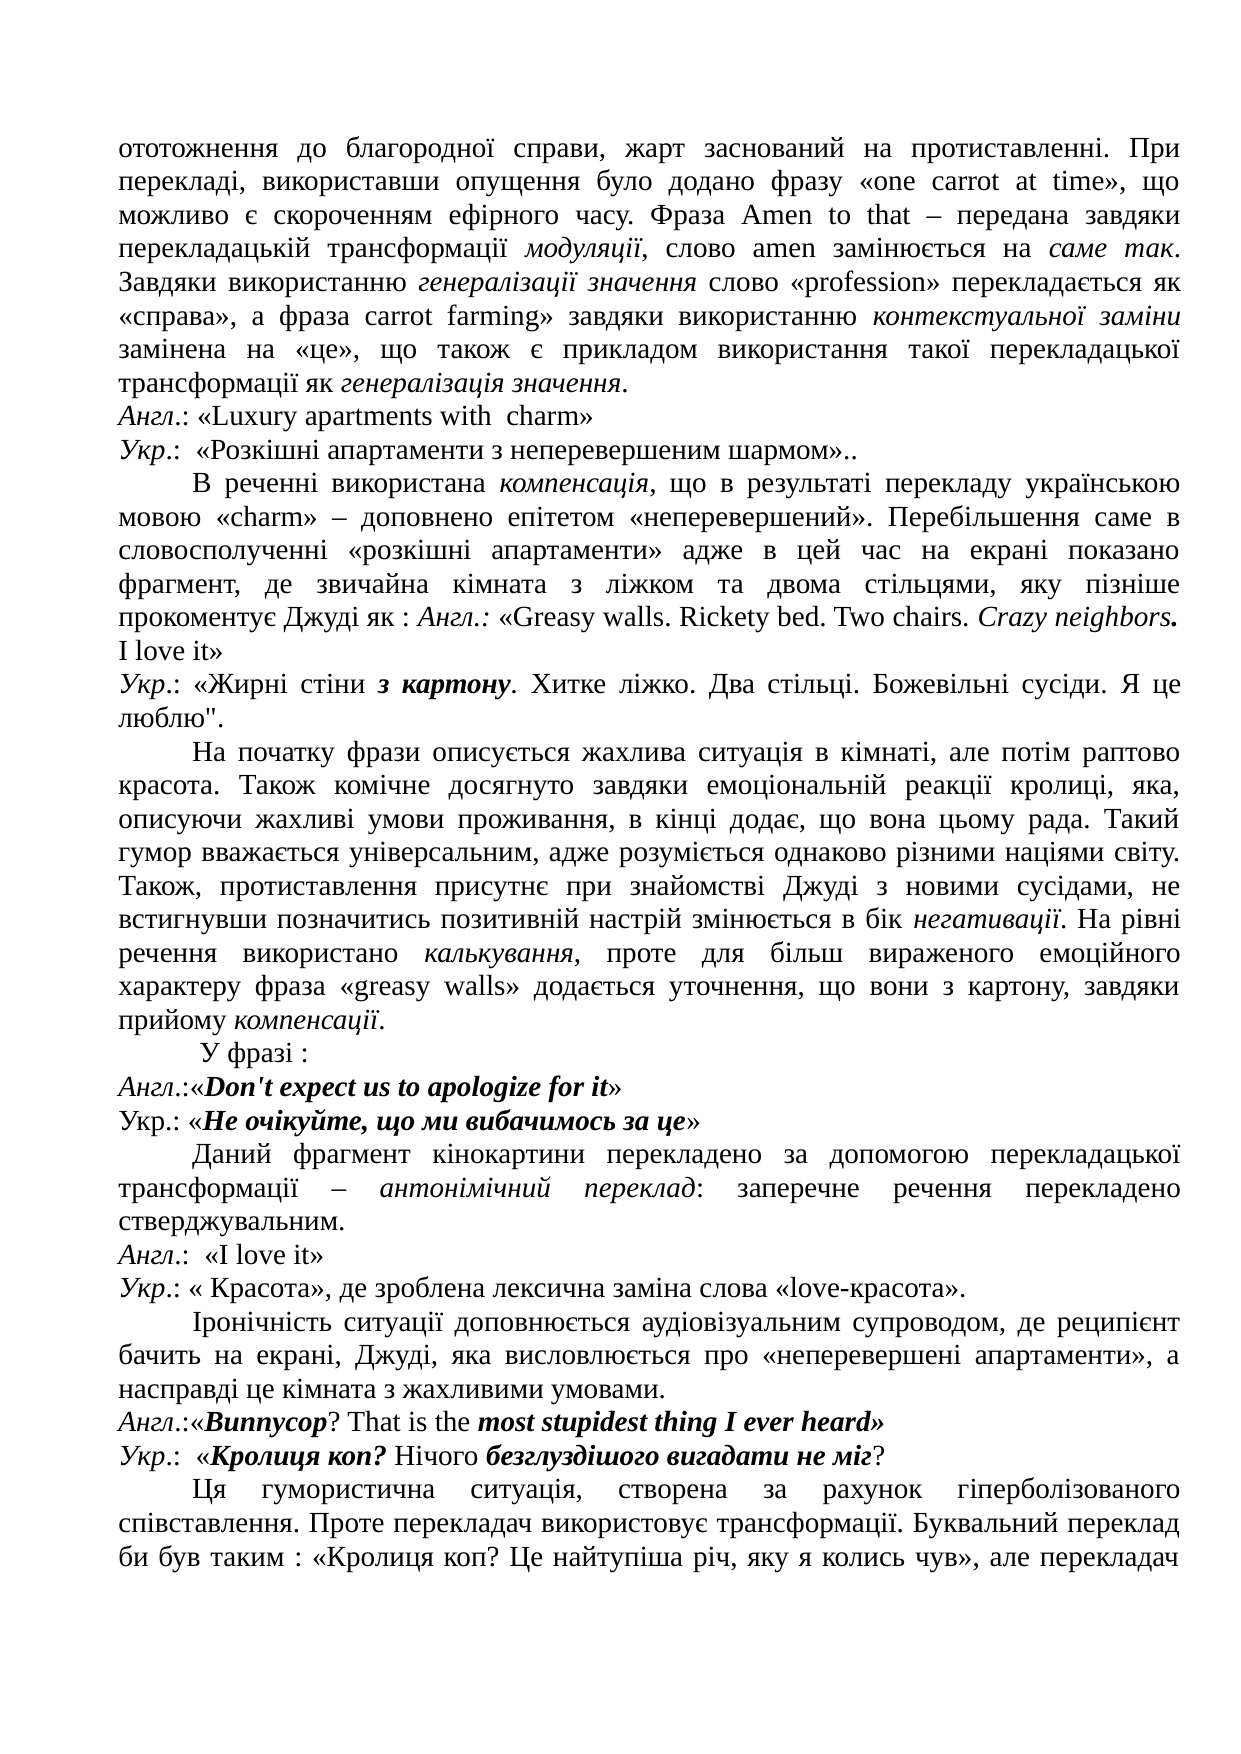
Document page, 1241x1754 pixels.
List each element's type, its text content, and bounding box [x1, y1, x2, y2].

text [118, 130, 1181, 398]
text Укр.: «Розкішні апартаменти з неперевершеним шармом».. [118, 432, 1181, 465]
text Укр.: «Не очікуйте, що ми вибачимось за це» [118, 1103, 1181, 1136]
text Англ.:«Don't expect us to apologize for it» [118, 1069, 1181, 1103]
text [118, 1472, 1181, 1572]
text На початку фрази описується жахлива ситуація в кімнаті, але потім раптово красота. Також комічне досягнуто завдяки емоціональній реакції кролиці, яка, описуючи жахливі умови проживання, в кінці додає, що вона цьому рада. Такий гумор вважається універсальним, адже розуміється однаково різними націями світу. Також, протиставлення присутнє при знайомстві Джуді з новими сусідами, не встигнувши позначитись позитивній настрій змінюється в бік негативації. На рівні речення використано калькування, проте для більш вираженого емоційного характеру фраза «greasy walls» додається уточнення, що вони з картону, завдяки прийому компенсації. [118, 734, 1181, 1036]
text Англ.: «I love it» [118, 1237, 1181, 1270]
text Укр.: «Жирні стіни з картону. Хитке ліжко. Два стільці. Божевільні сусіди. Я це люблю". [118, 667, 1181, 734]
text Укр.: «Кролиця коп? Нічого безглуздішого вигадати не міг? [118, 1438, 1181, 1472]
text Укр.: « Красота», де зроблена лексична заміна слова «love-красота». [118, 1270, 1181, 1304]
text Даний фрагмент кінокартини перекладено за допомогою перекладацької трансформації – антонімічний переклад: заперечне речення перекладено стверджувальним. [118, 1136, 1181, 1237]
text Англ.:«Bunnycop? That is the most stupidest thing I ever heard» [118, 1404, 1181, 1438]
text Англ.: «Luxury apartments with charm» [118, 398, 1181, 432]
text Іронічність ситуації доповнюється аудіовізуальним супроводом, де реципієнт бачить на екрані, Джуді, яка висловлюється про «неперевершені апартаменти», а насправді це кімната з жахливими умовами. [118, 1304, 1181, 1404]
text У фразі : [118, 1036, 1181, 1069]
text В реченні використана компенсація, що в результаті перекладу українською мовою «charm» – доповнено епітетом «неперевершений». Перебільшення саме в словосполученні «розкішні апартаменти» адже в цей час на екрані показано фрагмент, де звичайна кімната з ліжком та двома стільцями, яку пізніше прокоментує Джуді як : Англ.: «Greasy walls. Rickety bed. Two chairs. Crazy neighbors. I love it» [118, 465, 1181, 667]
